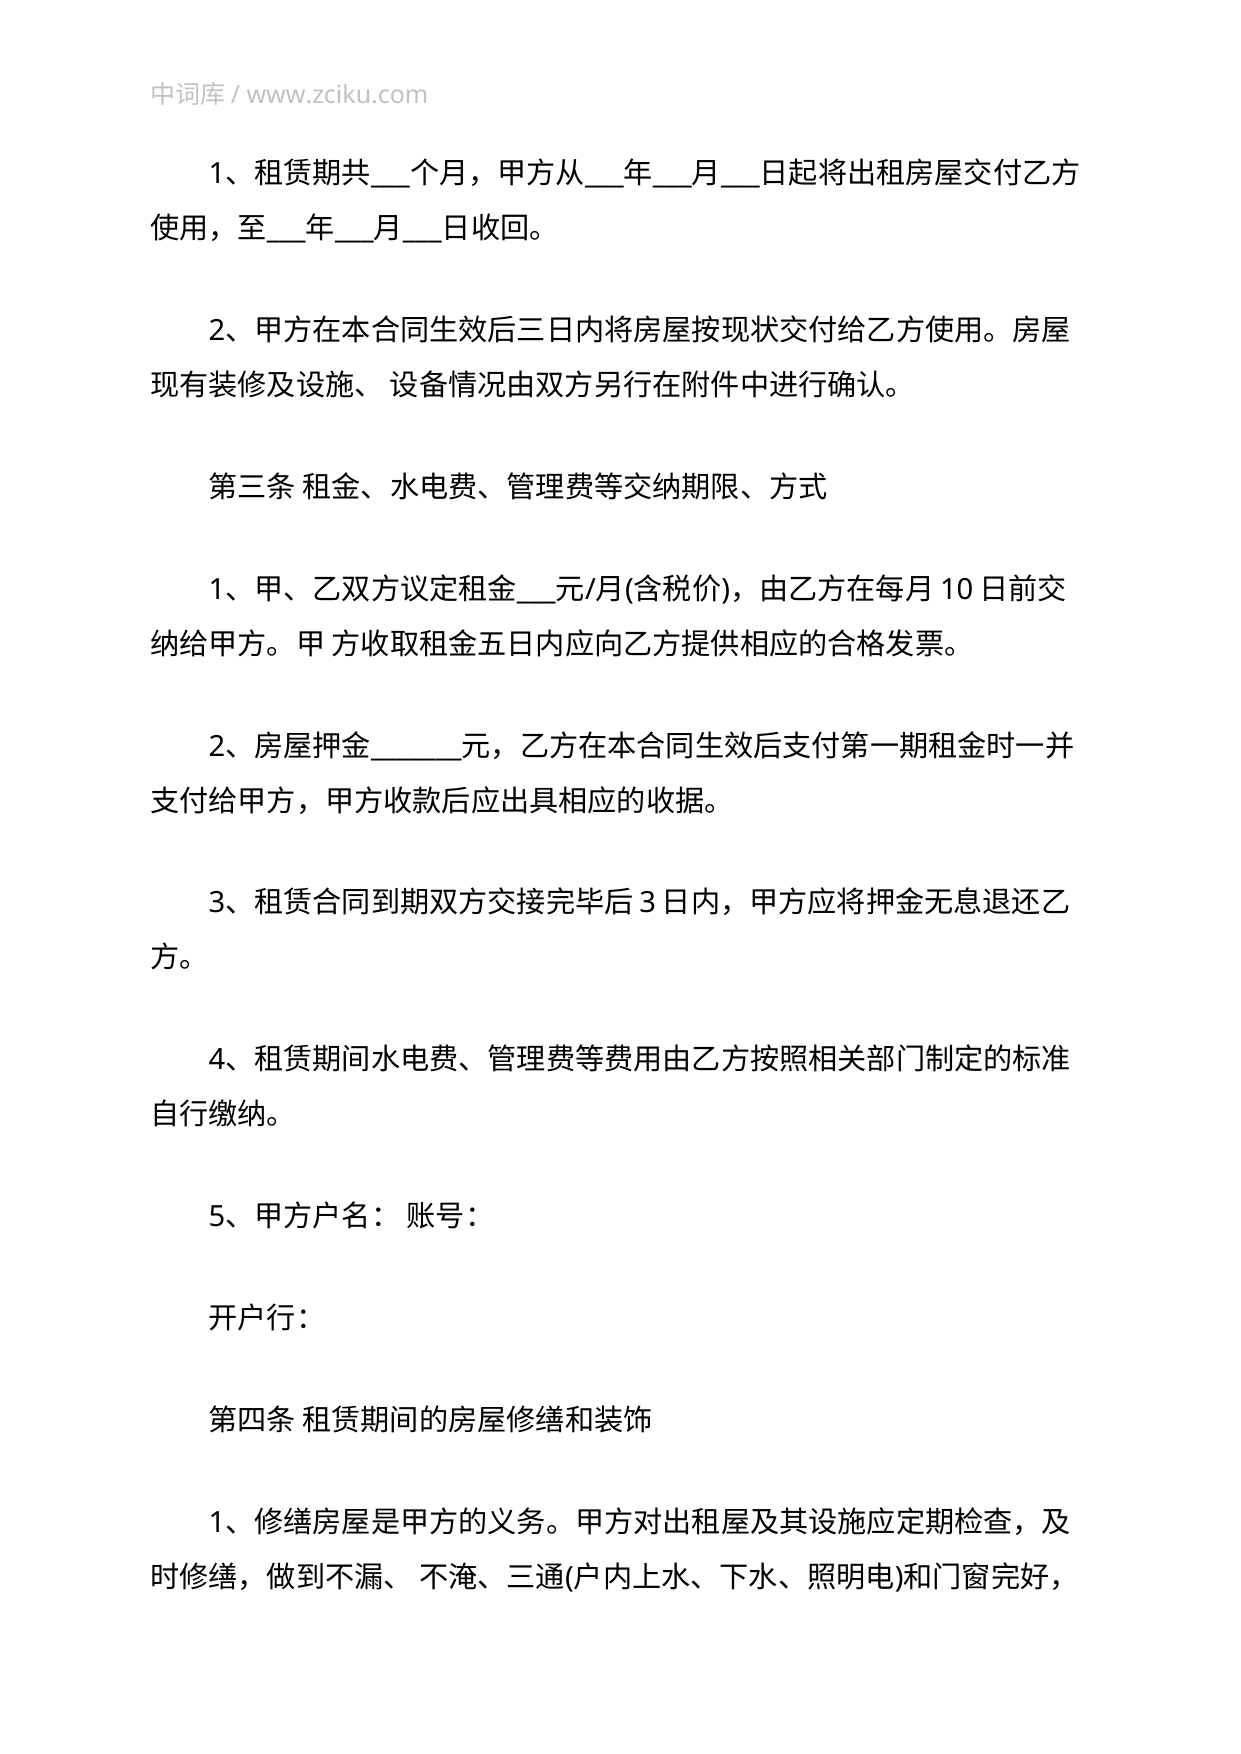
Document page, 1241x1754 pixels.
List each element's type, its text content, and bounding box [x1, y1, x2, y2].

text 1、租赁期共___个月，甲方从___年___月___日起将出租房屋交付乙方使用，至___年___月___日收回。 [150, 150, 1090, 247]
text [150, 1498, 1090, 1596]
text 3、租赁合同到期双方交接完毕后3日内，甲方应将押金无息退还乙方。 [150, 879, 1090, 976]
text 第四条 租赁期间的房屋修缮和装饰 [150, 1396, 1090, 1439]
text 第三条 租金、水电费、管理费等交纳期限、方式 [150, 464, 1090, 506]
text 1、甲、乙双方议定租金___元/月(含税价)，由乙方在每月10日前交纳给甲方。甲 方收取租金五日内应向乙方提供相应的合格发票。 [150, 566, 1090, 663]
text 5、甲方户名： 账号： [150, 1193, 1090, 1235]
text 2、房屋押金_______元，乙方在本合同生效后支付第一期租金时一并支付给甲方，甲方收款后应出具相应的收据。 [150, 722, 1090, 819]
text 开户行： [150, 1294, 1090, 1337]
text 2、甲方在本合同生效后三日内将房屋按现状交付给乙方使用。房屋现有装修及设施、 设备情况由双方另行在附件中进行确认。 [150, 307, 1090, 404]
text 4、租赁期间水电费、管理费等费用由乙方按照相关部门制定的标准自行缴纳。 [150, 1036, 1090, 1133]
